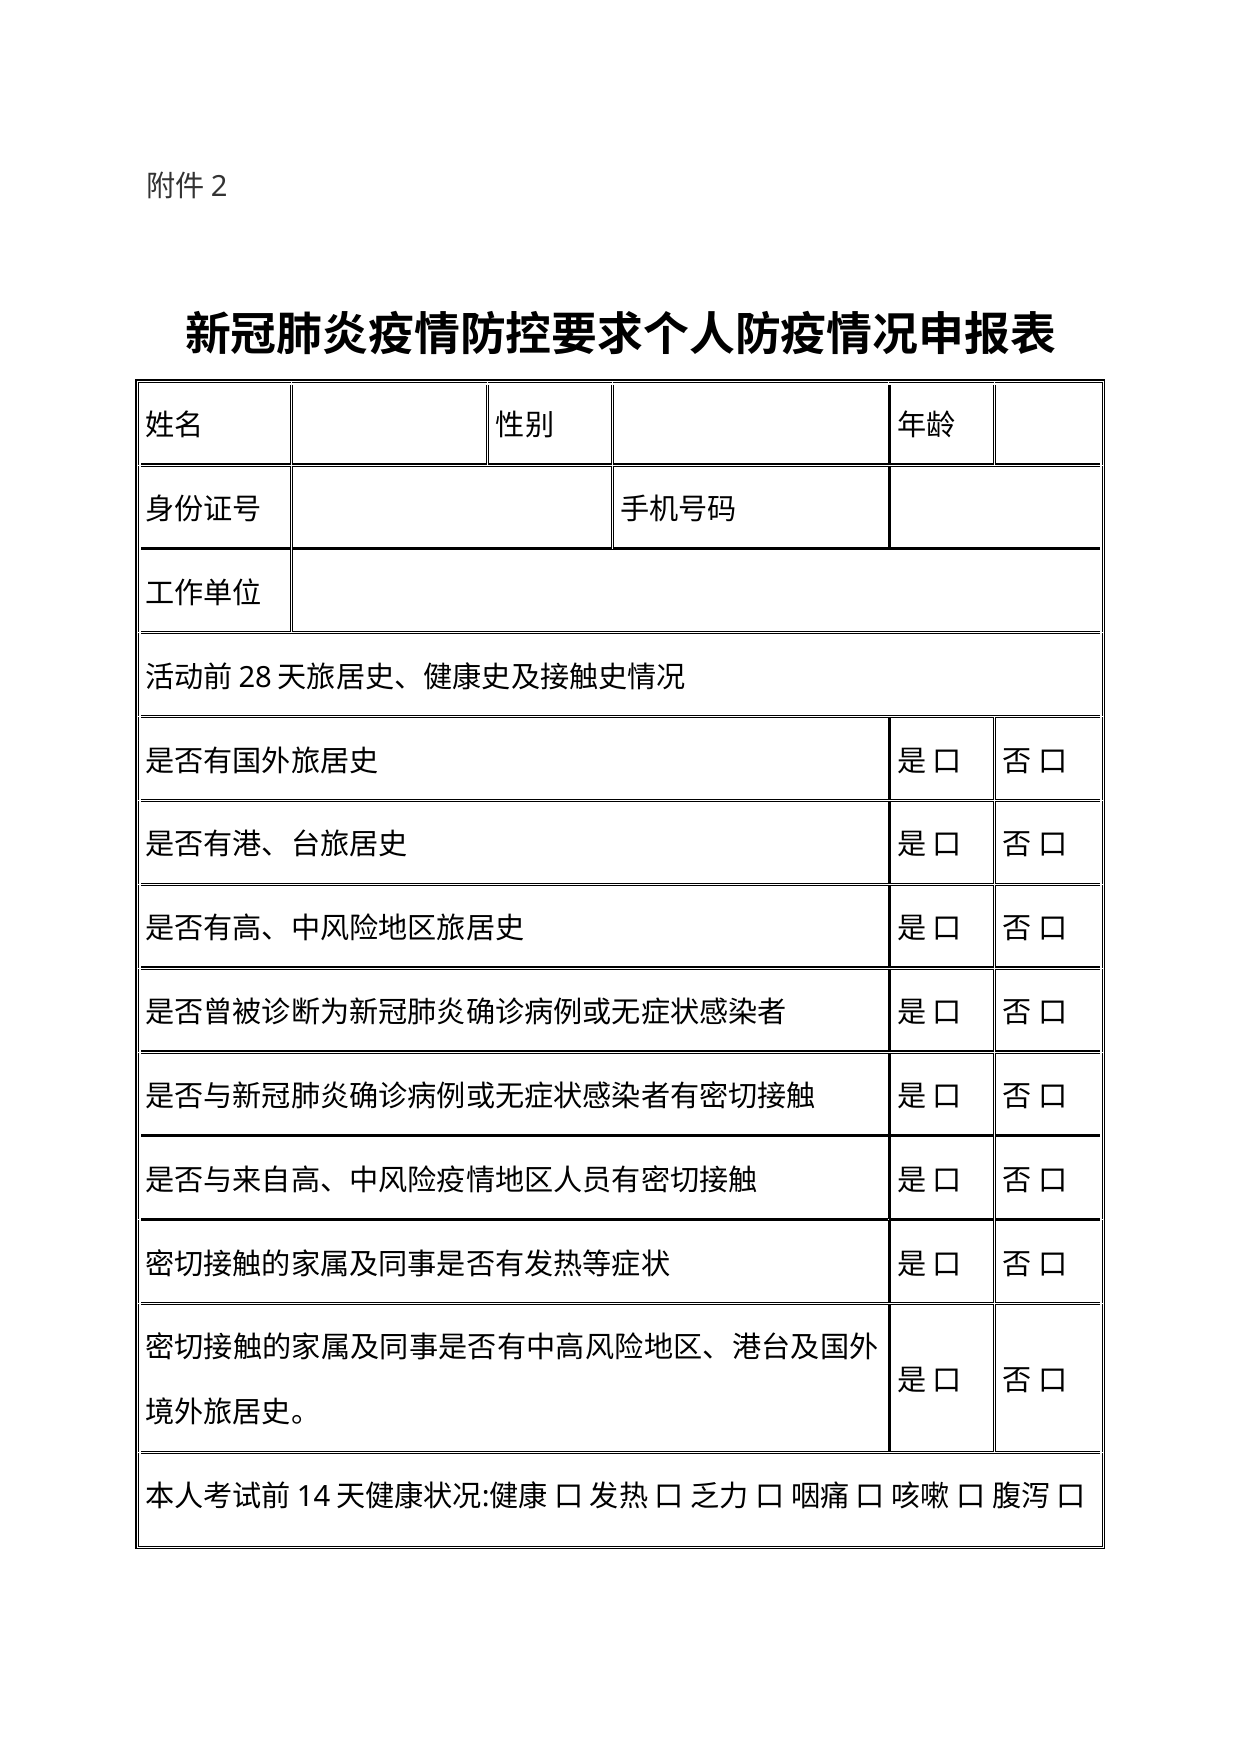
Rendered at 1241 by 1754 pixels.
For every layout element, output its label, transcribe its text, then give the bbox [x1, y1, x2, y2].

table_header [291, 383, 488, 463]
text 附件2 [146, 152, 1094, 217]
table_cell 是否有港、台旅居史 [139, 799, 888, 882]
table_cell 是否有高、中风险地区旅居史 [139, 883, 888, 966]
table_cell 是否与来自高、中风险疫情地区人员有密切接触 [139, 1134, 888, 1218]
table_cell 否 口 [996, 799, 1102, 882]
table_header 性别 [488, 383, 612, 463]
table_header 姓名 [139, 383, 291, 463]
table_cell 手机号码 [614, 467, 888, 547]
table_cell 是 口 [891, 886, 993, 966]
table_header [613, 381, 889, 463]
table_cell 是 口 [891, 718, 993, 798]
table_cell 否 口 [996, 966, 1102, 1050]
table_cell 是 口 [891, 970, 993, 1050]
table_cell 是 口 [891, 802, 993, 882]
table_cell 是 口 [891, 1305, 993, 1451]
table_cell 工作单位 [139, 547, 290, 631]
table_cell 否 口 [995, 1302, 1103, 1451]
table_cell 是 口 [891, 1221, 993, 1302]
table_cell [891, 463, 1102, 547]
table_cell [293, 547, 1102, 631]
table_cell 身份证号 [139, 463, 290, 547]
table_cell 是 口 [891, 1137, 993, 1218]
table_cell 密切接触的家属及同事是否有中高风险地区、港台及国外境外旅居史。 [137, 1302, 889, 1451]
table_header [995, 383, 1102, 463]
table_cell [293, 467, 611, 547]
table_cell 否 口 [996, 1134, 1102, 1218]
table_header 年龄 [889, 383, 995, 463]
table_cell 否 口 [995, 715, 1103, 798]
table_cell 否 口 [996, 1050, 1102, 1134]
table_cell 是 口 [891, 1054, 993, 1134]
table_cell 否 口 [996, 883, 1102, 966]
text 新冠肺炎疫情防控要求个人防疫情况申报表 [146, 282, 1094, 379]
table_cell 密切接触的家属及同事是否有发热等症状 [137, 1218, 888, 1302]
table_cell 是否与新冠肺炎确诊病例或无症状感染者有密切接触 [139, 1050, 888, 1134]
table_cell 是否有国外旅居史 [137, 715, 889, 798]
table_cell 活动前28天旅居史、健康史及接触史情况 [137, 631, 1103, 715]
table_cell 否 口 [996, 1218, 1103, 1302]
table_cell 本人考试前14天健康状况:健康 口 发热 口 乏力 口 咽痛 口 咳嗽 口 腹泻 口 [137, 1451, 1103, 1546]
table_cell 是否曾被诊断为新冠肺炎确诊病例或无症状感染者 [139, 966, 888, 1050]
